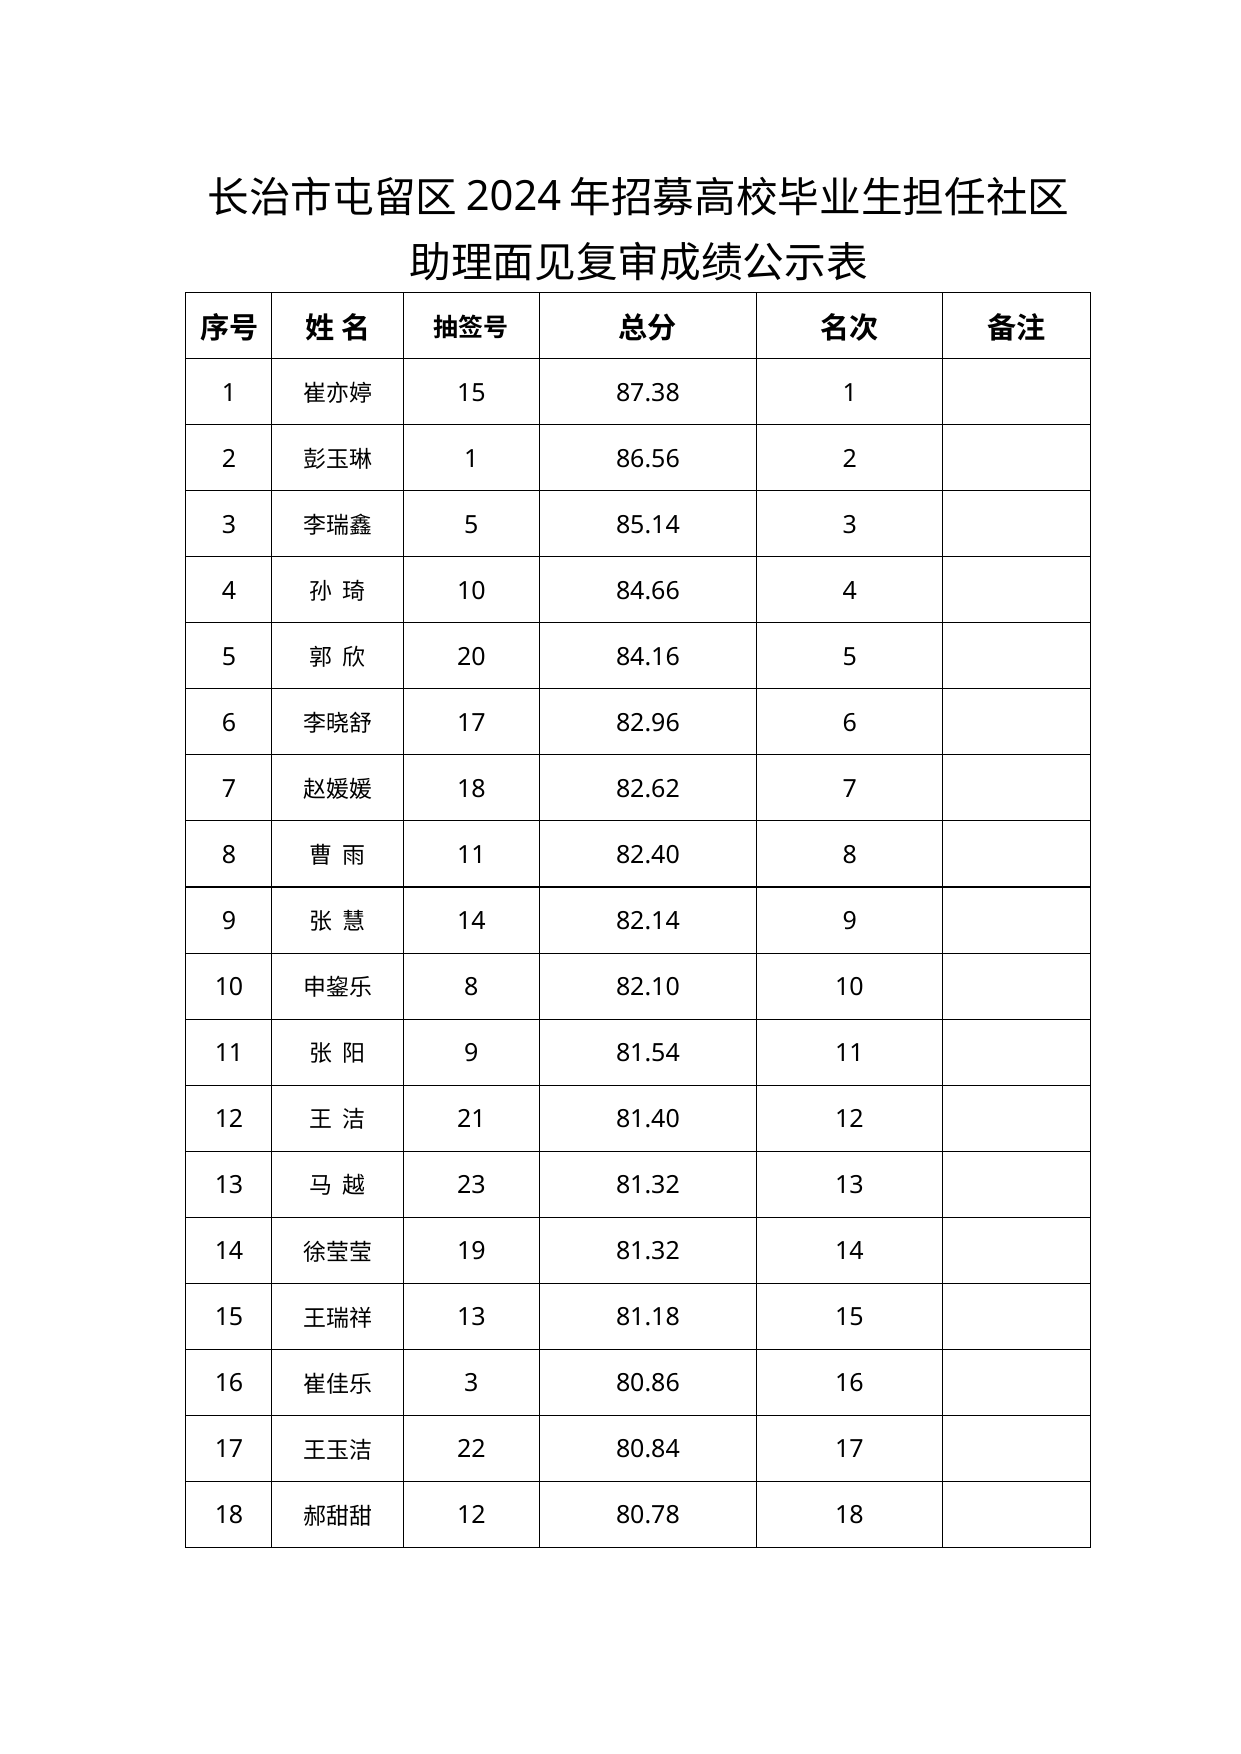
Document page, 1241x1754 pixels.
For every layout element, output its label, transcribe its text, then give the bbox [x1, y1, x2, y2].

table_cell 13 [757, 1152, 942, 1217]
table_cell 12 [757, 1086, 942, 1151]
table_cell 81.32 [540, 1152, 756, 1217]
table_cell 3 [757, 491, 942, 556]
table_cell [943, 1020, 1090, 1084]
table_cell 18 [757, 1482, 942, 1547]
table_cell 彭玉琳 [272, 425, 403, 490]
table_cell 10 [186, 954, 271, 1018]
table_cell 曹 雨 [272, 821, 403, 886]
table_cell 郝甜甜 [272, 1482, 403, 1547]
table_cell 81.32 [540, 1218, 756, 1283]
table_cell 12 [404, 1482, 539, 1547]
table_cell 1 [757, 359, 942, 424]
table_cell [943, 1086, 1090, 1151]
table_cell 21 [404, 1086, 539, 1151]
table_cell 3 [404, 1350, 539, 1415]
table_cell 申鋆乐 [272, 954, 403, 1018]
table_cell 13 [404, 1284, 539, 1349]
table_cell 2 [186, 425, 271, 490]
table_cell 6 [757, 689, 942, 754]
table_cell [943, 1482, 1090, 1547]
table_cell [943, 689, 1090, 754]
table_cell 13 [186, 1152, 271, 1217]
table_cell 17 [757, 1416, 942, 1481]
table_cell 80.86 [540, 1350, 756, 1415]
table_cell 总分 [540, 293, 756, 358]
table_cell 5 [186, 623, 271, 688]
table_cell 15 [404, 359, 539, 424]
table_cell 3 [186, 491, 271, 556]
table_cell 10 [757, 954, 942, 1018]
table_cell 徐莹莹 [272, 1218, 403, 1283]
table_cell 8 [404, 954, 539, 1018]
table_cell 马 越 [272, 1152, 403, 1217]
table_cell 6 [186, 689, 271, 754]
table_cell 14 [404, 888, 539, 952]
table_cell [943, 425, 1090, 490]
table_cell [943, 1350, 1090, 1415]
table_cell 82.96 [540, 689, 756, 754]
table_cell 80.78 [540, 1482, 756, 1547]
table_header 长治市屯留区2024年招募高校毕业生担任社区助理面见复审成绩公示表 [186, 162, 1091, 292]
table_cell 李晓舒 [272, 689, 403, 754]
table_cell 名次 [757, 293, 942, 358]
table_cell 10 [404, 557, 539, 622]
table_cell 17 [404, 689, 539, 754]
table_cell 17 [186, 1416, 271, 1481]
table_cell 李瑞鑫 [272, 491, 403, 556]
table_cell 8 [757, 821, 942, 886]
table_cell 4 [757, 557, 942, 622]
table_cell [943, 359, 1090, 424]
table_cell [943, 491, 1090, 556]
table_cell 18 [404, 755, 539, 820]
table_cell 张 慧 [272, 888, 403, 952]
table_cell 82.62 [540, 755, 756, 820]
table_cell 15 [186, 1284, 271, 1349]
table_cell 11 [404, 821, 539, 886]
table_cell 14 [186, 1218, 271, 1283]
table_cell 1 [404, 425, 539, 490]
table_cell 18 [186, 1482, 271, 1547]
table_cell 孙 琦 [272, 557, 403, 622]
table_cell [943, 954, 1090, 1018]
table_cell 崔佳乐 [272, 1350, 403, 1415]
table_cell 序号 [186, 293, 271, 358]
table_cell 84.66 [540, 557, 756, 622]
table_cell 姓 名 [272, 293, 403, 358]
table_cell [943, 1284, 1090, 1349]
table_cell 82.40 [540, 821, 756, 886]
table_cell [943, 1416, 1090, 1481]
table_cell 抽签号 [404, 293, 539, 358]
table_cell 7 [186, 755, 271, 820]
table_cell 20 [404, 623, 539, 688]
table_cell 郭 欣 [272, 623, 403, 688]
table_cell [943, 821, 1090, 886]
table_cell 87.38 [540, 359, 756, 424]
table_cell 9 [186, 888, 271, 952]
table_cell 2 [757, 425, 942, 490]
table_cell 王玉洁 [272, 1416, 403, 1481]
table_cell 张 阳 [272, 1020, 403, 1084]
table_cell 16 [186, 1350, 271, 1415]
table_cell [943, 888, 1090, 952]
table_cell 84.16 [540, 623, 756, 688]
table_cell 8 [186, 821, 271, 886]
table_cell 9 [404, 1020, 539, 1084]
table_cell [943, 623, 1090, 688]
table_cell 4 [186, 557, 271, 622]
table_cell 80.84 [540, 1416, 756, 1481]
table_cell 85.14 [540, 491, 756, 556]
table_cell 82.10 [540, 954, 756, 1018]
table_cell [943, 1152, 1090, 1217]
table_cell [943, 557, 1090, 622]
table_cell 崔亦婷 [272, 359, 403, 424]
table_cell [943, 1218, 1090, 1283]
table_cell 19 [404, 1218, 539, 1283]
table_cell 82.14 [540, 888, 756, 952]
table_cell 1 [186, 359, 271, 424]
table_cell 86.56 [540, 425, 756, 490]
table_cell 23 [404, 1152, 539, 1217]
table_cell 9 [757, 888, 942, 952]
table_cell 备注 [943, 293, 1090, 358]
table_cell 14 [757, 1218, 942, 1283]
table_cell 81.40 [540, 1086, 756, 1151]
table_cell 5 [404, 491, 539, 556]
table_cell 王 洁 [272, 1086, 403, 1151]
table_cell 15 [757, 1284, 942, 1349]
table_cell 81.54 [540, 1020, 756, 1084]
table_cell [943, 755, 1090, 820]
table_cell 王瑞祥 [272, 1284, 403, 1349]
table_cell 81.18 [540, 1284, 756, 1349]
table_cell 5 [757, 623, 942, 688]
table_cell 11 [186, 1020, 271, 1084]
table_cell 22 [404, 1416, 539, 1481]
table_cell 16 [757, 1350, 942, 1415]
table_cell 12 [186, 1086, 271, 1151]
table_cell 7 [757, 755, 942, 820]
table_cell 赵媛媛 [272, 755, 403, 820]
table_cell 11 [757, 1020, 942, 1084]
